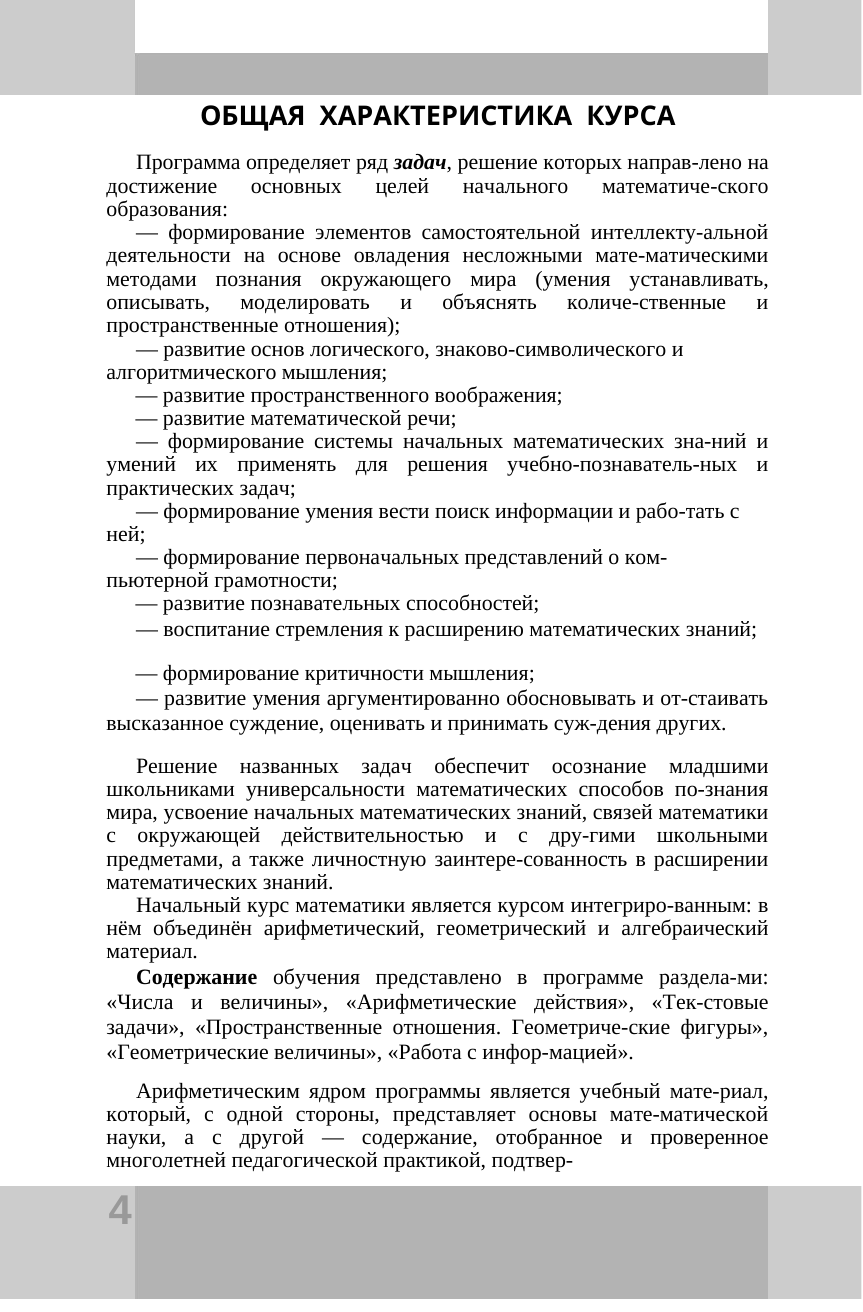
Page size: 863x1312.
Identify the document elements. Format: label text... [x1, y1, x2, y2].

text — формирование критичности мышления; [135, 662, 769, 685]
text Начальный курс математики является курсом интегриро-ванным: в нём объединён арифметический, геометрический и алгебраический материал. [106, 894, 769, 964]
text — развитие математической речи; [135, 407, 769, 430]
text — формирование умения вести поиск информации и рабо-тать с ней; [106, 500, 769, 546]
text — развитие пространственного воображения; [135, 384, 769, 407]
text — развитие основ логического, знаково-символического и алгоритмического мышления; [106, 337, 769, 384]
text Решение названных задач обеспечит осознание младшими школьниками универсальности математических способов по-знания мира, усвоение начальных математических знаний, связей математики с окружающей действительностью и с дру-гими школьными предметами, а также личностную заинтере-сованность в расширении математических знаний. [106, 755, 769, 894]
text — развитие познавательных способностей; [135, 592, 769, 616]
text Содержание обучения представлено в программе раздела-ми: «Числа и величины», «Арифметические действия», «Тек-стовые задачи», «Пространственные отношения. Геометриче-ские фигуры», «Геометрические величины», «Работа с инфор-мацией». [106, 964, 769, 1064]
text — воспитание стремления к расширению математических знаний; [106, 616, 767, 641]
text — формирование первоначальных представлений о ком-пьютерной грамотности; [106, 546, 769, 592]
picture [0, 0, 862, 95]
text Программа определяет ряд задач, решение которых направ-лено на достижение основных целей начального математиче-ского образования: [106, 151, 769, 221]
text 4 [108, 1185, 769, 1233]
text Арифметическим ядром программы является учебный мате-риал, который, с одной стороны, представляет основы мате-матической науки, а с другой — содержание, отобранное и проверенное многолетней педагогической практикой, подтвер- [106, 1080, 769, 1173]
text — развитие умения аргументированно обосновывать и от-стаивать высказанное суждение, оценивать и принимать суж-дения других. [106, 685, 769, 735]
text ОБЩАЯ ХАРАКТЕРИСТИКА КУРСА [106, 96, 769, 133]
text — формирование элементов самостоятельной интеллекту-альной деятельности на основе овладения несложными мате-матическими методами познания окружающего мира (умения устанавливать, описывать, моделировать и объяснять количе-ственные и пространственные отношения); [106, 221, 769, 337]
picture [0, 1186, 862, 1299]
text — формирование системы начальных математических зна-ний и умений их применять для решения учебно-познаватель-ных и практических задач; [106, 430, 769, 500]
